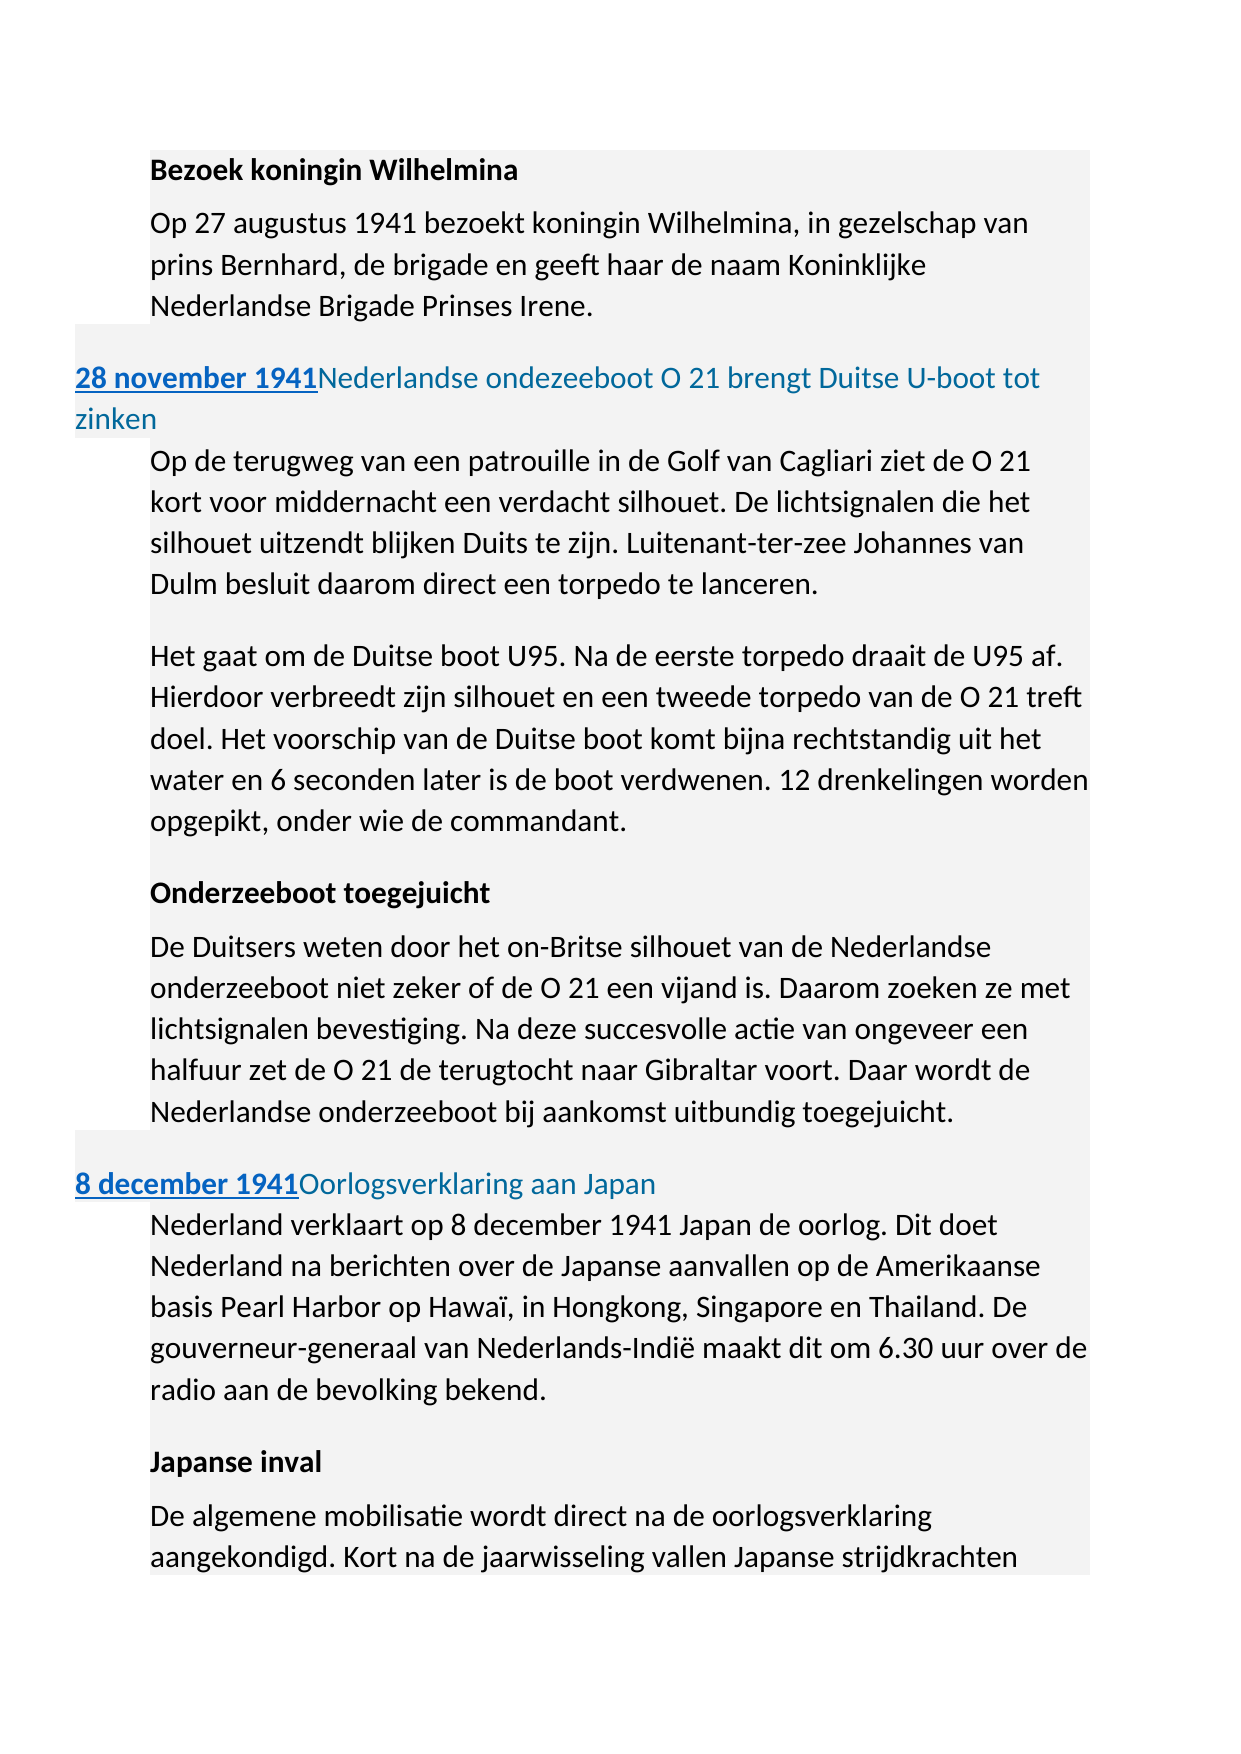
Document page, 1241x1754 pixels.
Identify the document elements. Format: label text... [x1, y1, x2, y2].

subtitle 8 december 1941Oorlogsverklaring aan Japan [75, 1164, 1090, 1202]
text Nederland verklaart op 8 december 1941 Japan de oorlog. Dit doet Nederland na berichten over de Japanse aanvallen op de Amerikaanse basis Pearl Harbor op Hawaï, in Hongkong, Singapore en Thailand. De gouverneur-generaal van Nederlands-Indië maakt dit om 6.30 uur over de radio aan de bevolking bekend. [150, 1205, 1090, 1408]
subtitle 28 november 1941Nederlandse ondezeeboot O 21 brengt Duitse U-boot tot zinken [75, 358, 1090, 438]
subtitle Onderzeeboot toegejuicht [150, 873, 1090, 912]
text Het gaat om de Duitse boot U95. Na de eerste torpedo draait de U95 af. Hierdoor verbreedt zijn silhouet en een tweede torpedo van de O 21 treft doel. Het voorschip van de Duitse boot komt bijna rechtstandig uit het water en 6 seconden later is de boot verdwenen. 12 drenkelingen worden opgepikt, onder wie de commandant. [150, 636, 1090, 839]
text Op 27 augustus 1941 bezoekt koningin Wilhelmina, in gezelschap van prins Bernhard, de brigade en geeft haar de naam Koninklijke Nederlandse Brigade Prinses Irene. [150, 204, 1090, 324]
text Op de terugweg van een patrouille in de Golf van Cagliari ziet de O 21 kort voor middernacht een verdacht silhouet. De lichtsignalen die het silhouet uitzendt blijken Duits te zijn. Luitenant-ter-zee Johannes van Dulm besluit daarom direct een torpedo te lanceren. [150, 441, 1090, 602]
text De Duitsers weten door het on-Britse silhouet van de Nederlandse onderzeeboot niet zeker of de O 21 een vijand is. Daarom zoeken ze met lichtsignalen bevestiging. Na deze succesvolle actie van ongeveer een halfuur zet de O 21 de terugtocht naar Gibraltar voort. Daar wordt de Nederlandse onderzeeboot bij aankomst uitbundig toegejuicht. [150, 927, 1090, 1130]
subtitle Bezoek koningin Wilhelmina [150, 150, 1090, 188]
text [150, 1496, 1090, 1575]
subtitle Japanse inval [150, 1442, 1090, 1480]
